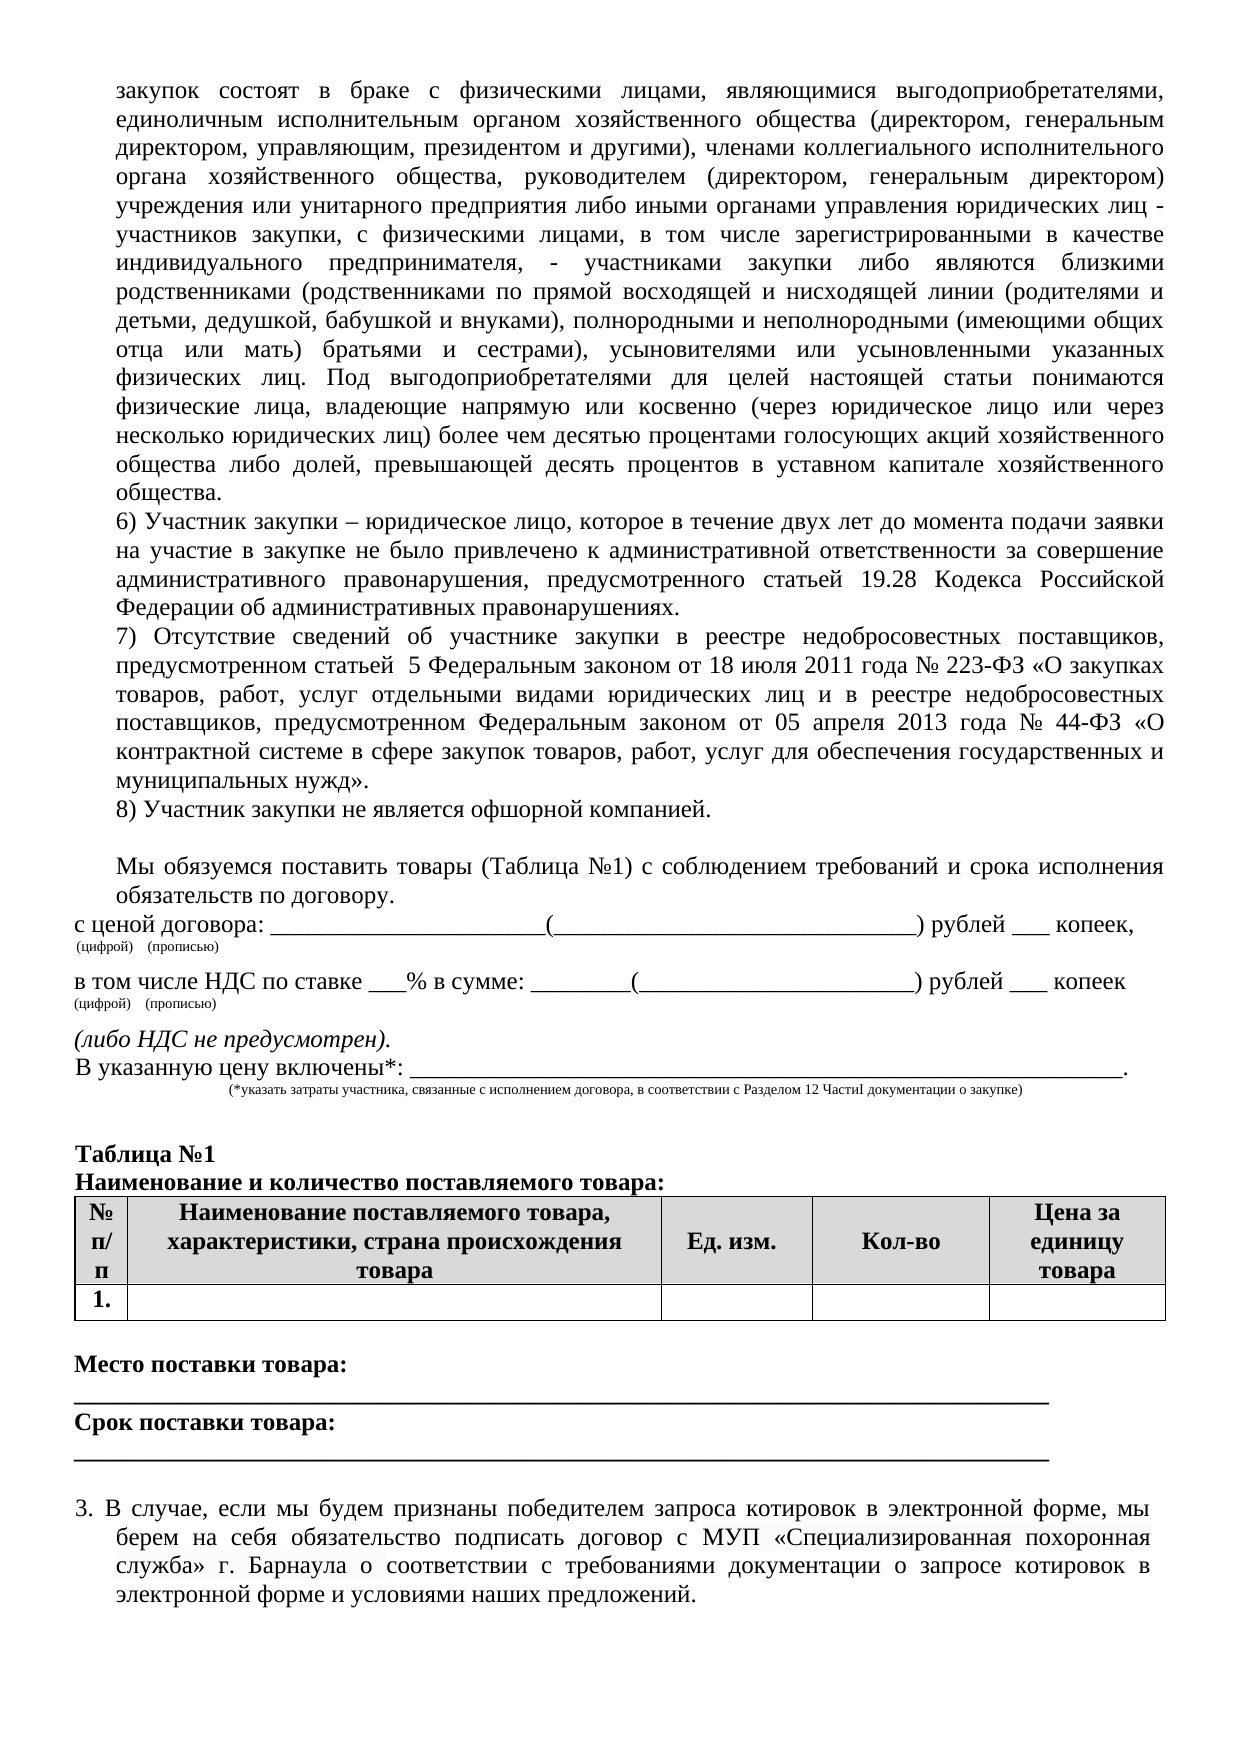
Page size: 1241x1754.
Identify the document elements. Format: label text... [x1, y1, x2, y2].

table_cell [990, 1285, 1165, 1319]
text (цифрой) (прописью) [73, 937, 1165, 966]
list В случае, если мы будем признаны победителем запроса котировок в электронной форме, мы берем на себя обязательство подписать договор с МУП «Специализированная похоронная служба» г. Барнаула о соответствии с требованиями документации о запросе котировок в электронной форме и условиями наших предложений. [75, 1493, 1151, 1608]
text Срок поставки товара: [74, 1407, 1165, 1436]
text (*указать затраты участника, связанные с исполнением договора, в соответствии с Разделом 12 ЧастиI документации о закупке) [75, 1081, 1165, 1110]
text (цифрой) (прописью) [74, 995, 1165, 1024]
text 6) Участник закупки – юридическое лицо, которое в течение двух лет до момента подачи заявки на участие в закупке не было привлечено к административной ответственности за совершение административного правонарушения, предусмотренного статьей 19.28 Кодекса Российской Федерации об административных правонарушениях. [116, 506, 1165, 621]
text с ценой договора: ______________________(_____________________________) рублей ___ копеек, [74, 909, 1165, 937]
text Место поставки товара: [74, 1349, 1165, 1378]
text Таблица №1 [75, 1139, 1165, 1167]
text В указанную цену включены*: _________________________________________________________. [75, 1052, 1165, 1081]
table_header Ед. изм. [662, 1197, 812, 1283]
text ______________________________________________________________________________ [74, 1436, 1165, 1464]
table_header Цена за единицу товара [990, 1197, 1165, 1283]
table_header Кол-во [813, 1197, 989, 1283]
table_cell [813, 1285, 989, 1319]
text 7) Отсутствие сведений об участнике закупки в реестре недобросовестных поставщиков, предусмотренном статьей 5 Федеральным законом от 18 июля 2011 года № 223-ФЗ «О закупках товаров, работ, услуг отдельными видами юридических лиц и в реестре недобросовестных поставщиков, предусмотренном Федеральным законом от 05 апреля 2013 года № 44-ФЗ «О контрактной системе в сфере закупок товаров, работ, услуг для обеспечения государственных и муниципальных нужд». [116, 621, 1165, 794]
text (либо НДС не предусмотрен). [74, 1024, 1165, 1052]
table_header Наименование поставляемого товара, характеристики, страна происхождения товара [128, 1197, 661, 1283]
text Наименование и количество поставляемого товара: [75, 1167, 1165, 1196]
table_cell [128, 1285, 661, 1319]
table_cell [662, 1285, 812, 1319]
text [116, 75, 1165, 506]
text 8) Участник закупки не является офшорной компанией. [116, 794, 1165, 822]
table_cell 1. [76, 1285, 127, 1319]
text в том числе НДС по ставке ___% в сумме: ________(______________________) рублей ___ копеек [74, 966, 1165, 995]
text Мы обязуемся поставить товары (Таблица №1) с соблюдением требований и срока исполнения обязательств по договору. [116, 851, 1165, 909]
text ______________________________________________________________________________ [74, 1378, 1165, 1407]
table_header № п/п [76, 1197, 127, 1283]
